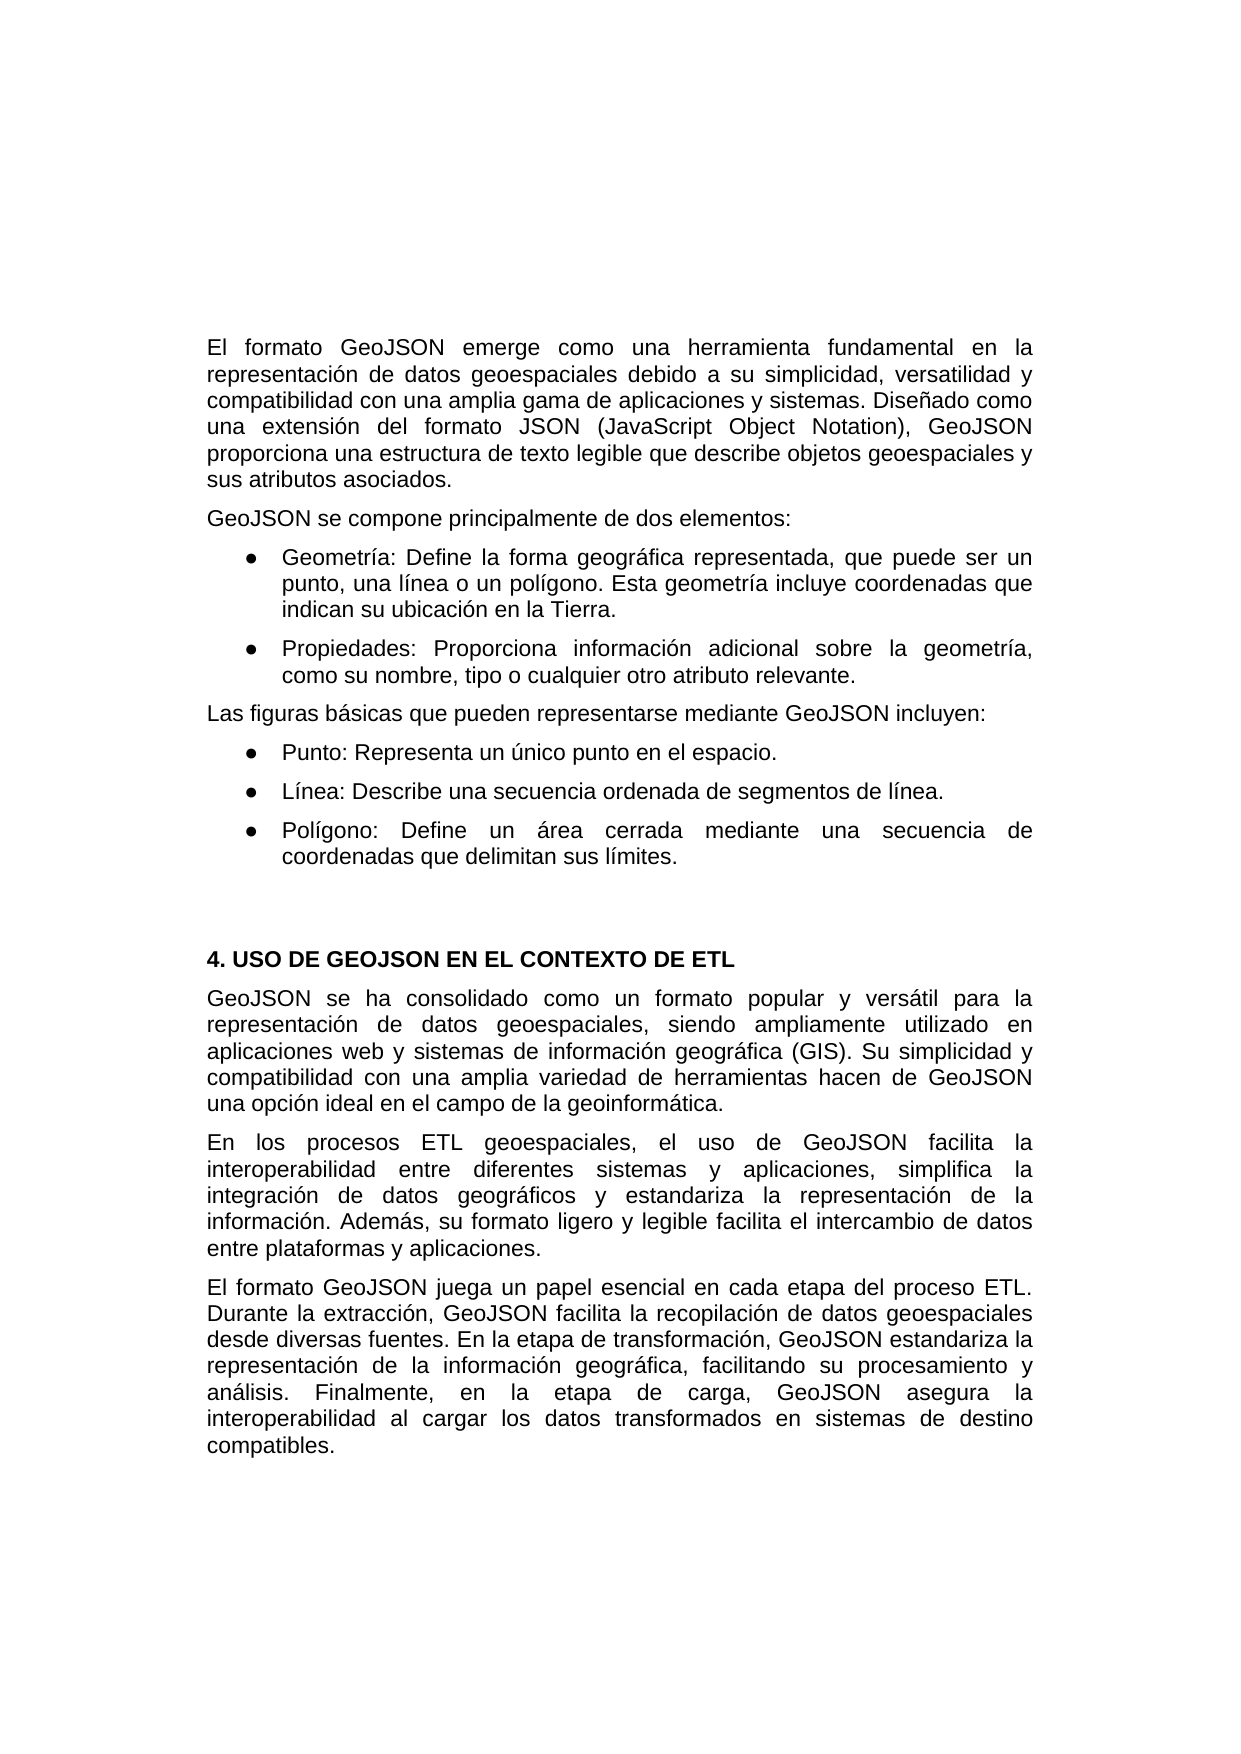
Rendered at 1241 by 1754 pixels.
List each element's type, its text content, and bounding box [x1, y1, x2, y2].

list Polígono: Define un área cerrada mediante una secuencia de coordenadas que delimitan sus límites. [244, 817, 1033, 870]
text GeoJSON se compone principalmente de dos elementos: [207, 505, 1033, 531]
text En los procesos ETL geoespaciales, el uso de GeoJSON facilita la interoperabilidad entre diferentes sistemas y aplicaciones, simplifica la integración de datos geográficos y estandariza la representación de la información. Además, su formato ligero y legible facilita el intercambio de datos entre plataformas y aplicaciones. [207, 1129, 1033, 1261]
list Punto: Representa un único punto en el espacio. [244, 739, 1033, 766]
list Geometría: Define la forma geográfica representada, que puede ser un punto, una línea o un polígono. Esta geometría incluye coordenadas que indican su ubicación en la Tierra. [244, 544, 1033, 623]
text El formato GeoJSON juega un papel esencial en cada etapa del proceso ETL. Durante la extracción, GeoJSON facilita la recopilación de datos geoespaciales desde diversas fuentes. En la etapa de transformación, GeoJSON estandariza la representación de la información geográfica, facilitando su procesamiento y análisis. Finalmente, en la etapa de carga, GeoJSON asegura la interoperabilidad al cargar los datos transformados en sistemas de destino compatibles. [207, 1273, 1033, 1458]
text Las figuras básicas que pueden representarse mediante GeoJSON incluyen: [207, 700, 1033, 727]
text GeoJSON se ha consolidado como un formato popular y versátil para la representación de datos geoespaciales, siendo ampliamente utilizado en aplicaciones web y sistemas de información geográfica (GIS). Su simplicidad y compatibilidad con una amplia variedad de herramientas hacen de GeoJSON una opción ideal en el campo de la geoinformática. [207, 985, 1033, 1117]
list Línea: Describe una secuencia ordenada de segmentos de línea. [244, 778, 1033, 804]
text El formato GeoJSON emerge como una herramienta fundamental en la representación de datos geoespaciales debido a su simplicidad, versatilidad y compatibilidad con una amplia gama de aplicaciones y sistemas. Diseñado como una extensión del formato JSON (JavaScript Object Notation), GeoJSON proporciona una estructura de texto legible que describe objetos geoespaciales y sus atributos asociados. [207, 334, 1033, 492]
list Propiedades: Proporciona información adicional sobre la geometría, como su nombre, tipo o cualquier otro atributo relevante. [244, 635, 1033, 688]
subtitle 4. USO DE GEOJSON EN EL CONTEXTO DE ETL [207, 946, 1033, 972]
